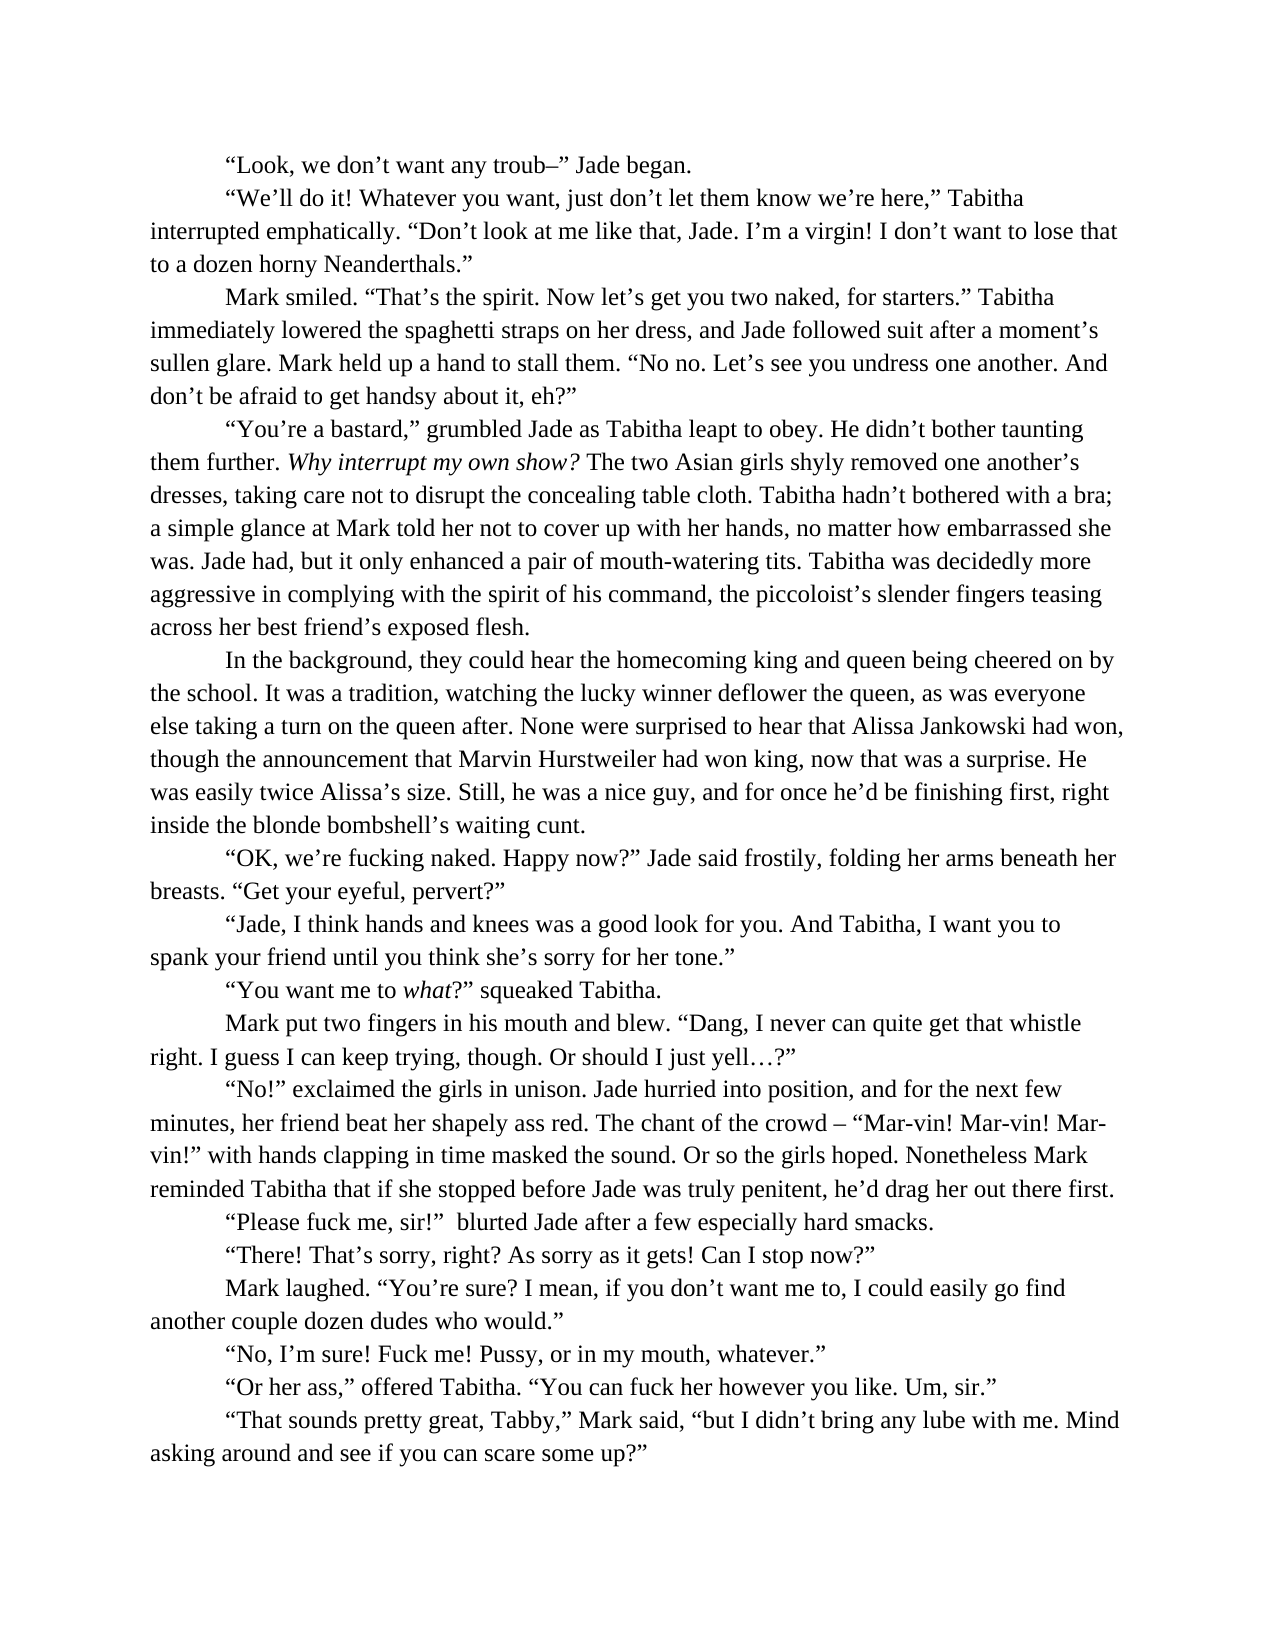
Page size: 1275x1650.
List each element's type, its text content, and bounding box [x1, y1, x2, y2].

text “Jade, I think hands and knees was a good look for you. And Tabitha, I want you to spank your friend until you think she’s sorry for her tone.” [150, 909, 1125, 971]
text “You’re a bastard,” grumbled Jade as Tabitha leapt to obey. He didn’t bother taunting them further. Why interrupt my own show? The two Asian girls shyly removed one another’s dresses, taking care not to disrupt the concealing table cloth. Tabitha hadn’t bothered with a bra; a simple glance at Mark told her not to cover up with her hands, no matter how embarrassed she was. Jade had, but it only enhanced a pair of mouth-watering tits. Tabitha was decidedly more aggressive in complying with the spirit of his command, the piccoloist’s slender fingers teasing across her best friend’s exposed flesh. [150, 414, 1125, 641]
text “Please fuck me, sir!” blurted Jade after a few especially hard smacks. [150, 1207, 1125, 1235]
text Mark put two fingers in his mouth and blew. “Dang, I never can quite get that whistle right. I guess I can keep trying, though. Or should I just yell…?” [150, 1008, 1125, 1070]
text “Or her ass,” offered Tabitha. “You can fuck her however you like. Um, sir.” [150, 1372, 1125, 1401]
text “No, I’m sure! Fuck me! Pussy, or in my mouth, whatever.” [150, 1339, 1125, 1367]
text “We’ll do it! Whatever you want, just don’t let them know we’re here,” Tabitha interrupted emphatically. “Don’t look at me like that, Jade. I’m a virgin! I don’t want to lose that to a dozen horny Neanderthals.” [150, 183, 1125, 278]
text Mark smiled. “That’s the spirit. Now let’s get you two naked, for starters.” Tabitha immediately lowered the spaghetti straps on her dress, and Jade followed suit after a moment’s sullen glare. Mark held up a hand to stall them. “No no. Let’s see you undress one another. And don’t be afraid to get handsy about it, eh?” [150, 282, 1125, 410]
text In the background, they could hear the homecoming king and queen being cheered on by the school. It was a tradition, watching the lucky winner deflower the queen, as was everyone else taking a turn on the queen after. None were surprised to hear that Alissa Jankowski had won, though the announcement that Marvin Hurstweiler had won king, now that was a surprise. He was easily twice Alissa’s size. Still, he was a nice guy, and for once he’d be finishing first, right inside the blonde bombshell’s waiting cunt. [150, 645, 1125, 839]
text “There! That’s sorry, right? As sorry as it gets! Can I stop now?” [150, 1240, 1125, 1268]
text Mark laughed. “You’re sure? I mean, if you don’t want me to, I could easily go find another couple dozen dudes who would.” [150, 1273, 1125, 1334]
text “No!” exclaimed the girls in unison. Jade hurried into position, and for the next few minutes, her friend beat her shapely ass red. The chant of the crowd – “Mar-vin! Mar-vin! Mar-vin!” with hands clapping in time masked the sound. Or so the girls hoped. Nonetheless Mark reminded Tabitha that if she stopped before Jade was truly penitent, he’d drag her out there first. [150, 1074, 1125, 1202]
text “That sounds pretty great, Tabby,” Mark said, “but I didn’t bring any lube with me. Mind asking around and see if you can scare some up?” [150, 1405, 1125, 1467]
text “OK, we’re fucking naked. Happy now?” Jade said frostily, folding her arms beneath her breasts. “Get your eyeful, pervert?” [150, 843, 1125, 905]
text “You want me to what?” squeaked Tabitha. [150, 976, 1125, 1004]
text “Look, we don’t want any troub–” Jade began. [150, 150, 1125, 179]
